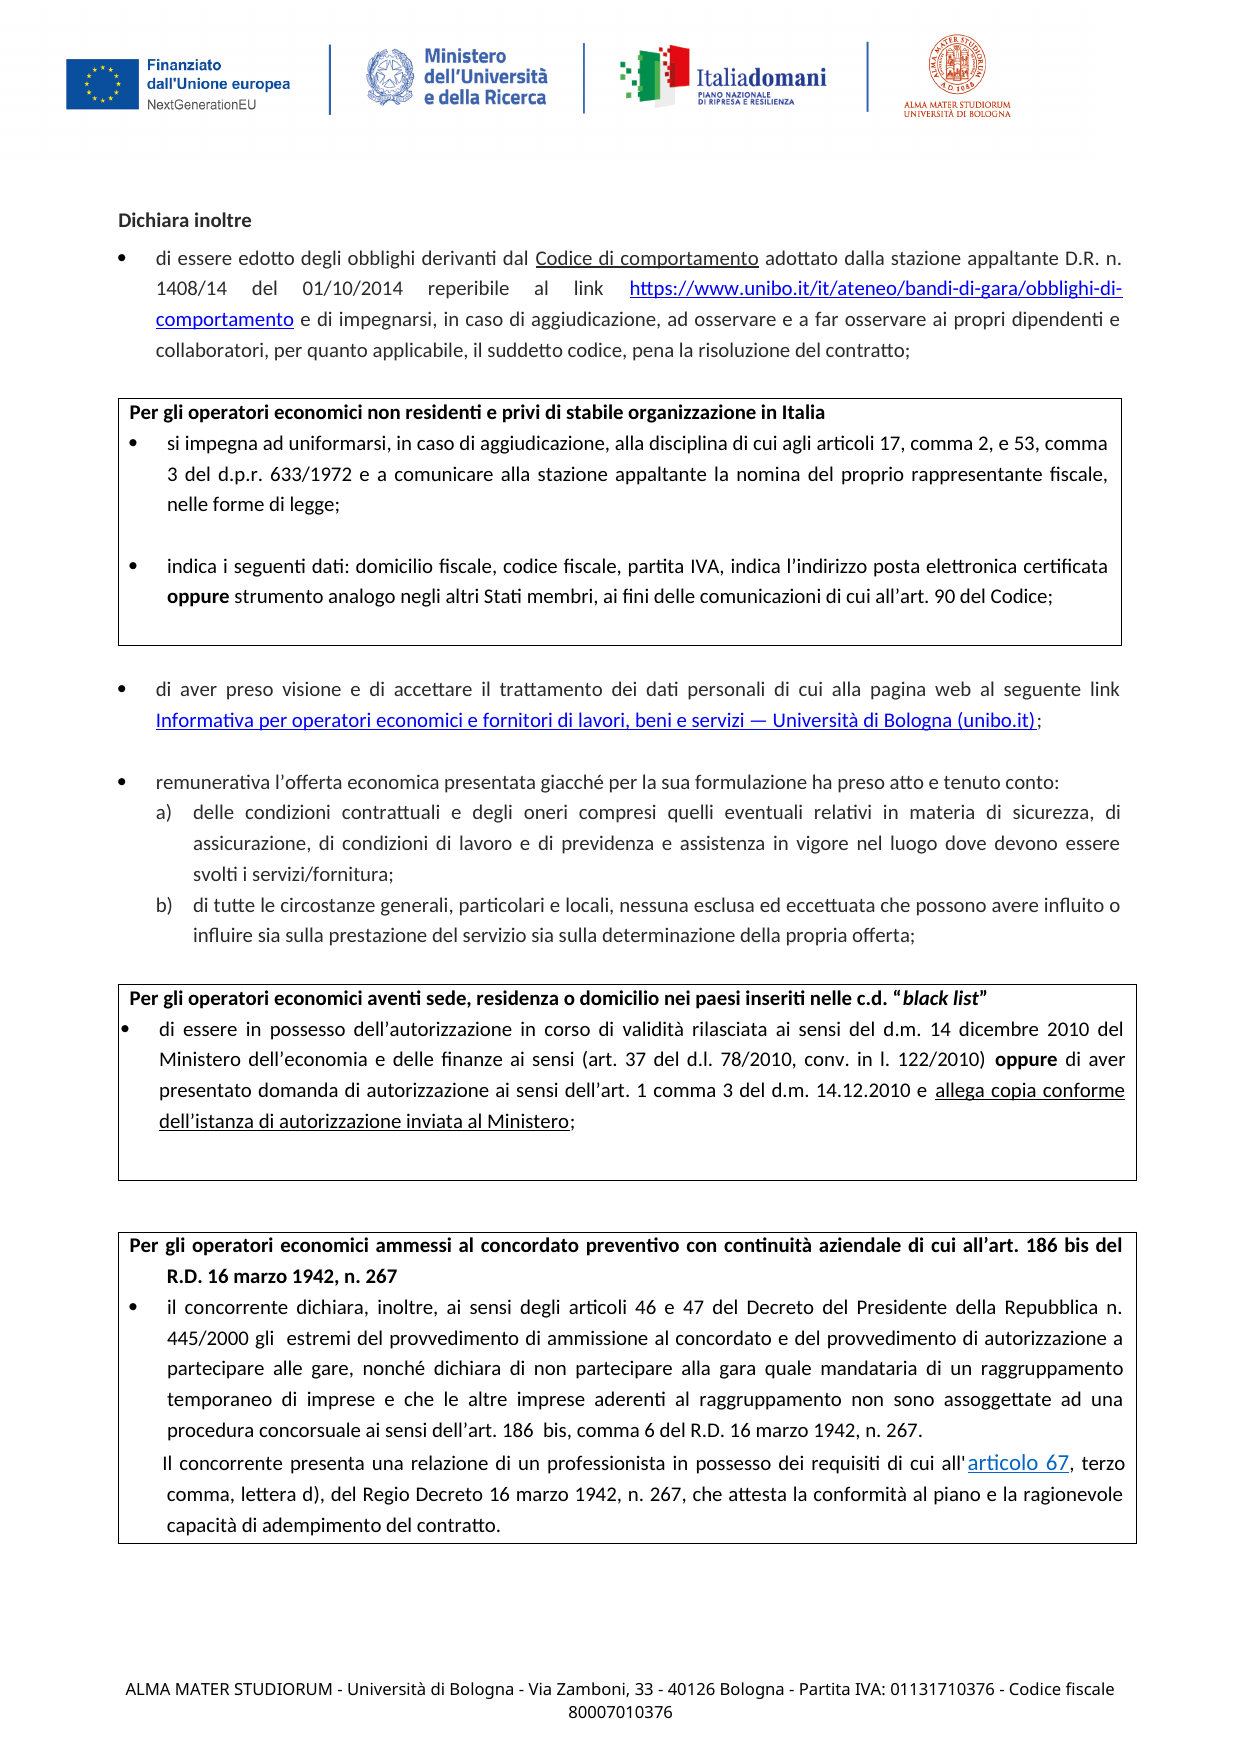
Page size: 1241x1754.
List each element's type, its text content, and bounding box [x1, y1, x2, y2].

text a) delle condizioni contrattuali e degli oneri compresi quelli eventuali relativi in materia di sicurezza, di assicurazione, di condizioni di lavoro e di previdenza e assistenza in vigore nel luogo dove devono essere svolti i servizi/fornitura; [156, 799, 1123, 886]
text b) di tutte le circostanze generali, particolari e locali, nessuna esclusa ed eccettuata che possono avere influito o influire sia sulla prestazione del servizio sia sulla determinazione della propria offerta; [156, 892, 1123, 948]
table_header Per gli operatori economici aventi sede, residenza o domicilio nei paesi inseriti nelle c.d. “black list” di essere in possesso dell’autorizzazione in corso di validità rilasciata ai sensi del d.m. 14 dicembre 2010 del Ministero dell’economia e delle finanze ai sensi (art. 37 del d.l. 78/2010, conv. in l. 122/2010) oppure di aver presentato domanda di autorizzazione ai sensi dell’art. 1 comma 3 del d.m. 14.12.2010 e allega copia conforme dell’istanza di autorizzazione inviata al Ministero; [119, 985, 1136, 1180]
picture [0, 2, 1102, 164]
list remunerativa l’offerta economica presentata giacché per la sua formulazione ha preso atto e tenuto conto: [118, 769, 1123, 794]
table_header Per gli operatori economici non residenti e privi di stabile organizzazione in Italia si impegna ad uniformarsi, in caso di aggiudicazione, alla disciplina di cui agli articoli 17, comma 2, e 53, comma 3 del d.p.r. 633/1972 e a comunicare alla stazione appaltante la nomina del proprio rappresentante fiscale, nelle forme di legge; indica i seguenti dati: domicilio fiscale, codice fiscale, partita IVA, indica l’indirizzo posta elettronica certificata oppure strumento analogo negli altri Stati membri, ai fini delle comunicazioni di cui all’art. 90 del Codice; [119, 399, 1121, 645]
text Dichiara inoltre [118, 207, 1123, 232]
table_header Per gli operatori economici ammessi al concordato preventivo con continuità aziendale di cui all’art. 186 bis del R.D. 16 marzo 1942, n. 267 il concorrente dichiara, inoltre, ai sensi degli articoli 46 e 47 del Decreto del Presidente della Repubblica n. 445/2000 gli estremi del provvedimento di ammissione al concordato e del provvedimento di autorizzazione a partecipare alle gare, nonché dichiara di non partecipare alla gara quale mandataria di un raggruppamento temporaneo di imprese e che le altre imprese aderenti al raggruppamento non sono assoggettate ad una procedura concorsuale ai sensi dell’art. 186 bis, comma 6 del R.D. 16 marzo 1942, n. 267. Il concorrente presenta una relazione di un professionista in possesso dei requisiti di cui all'articolo 67, terzo comma, lettera d), del Regio Decreto 16 marzo 1942, n. 267, che attesta la conformità al piano e la ragionevole capacità di adempimento del contratto. [119, 1233, 1136, 1543]
list di essere edotto degli obblighi derivanti dal Codice di comportamento adottato dalla stazione appaltante D.R. n. 1408/14 del 01/10/2014 reperibile al link https://www.unibo.it/it/ateneo/bandi-di-gara/obblighi-di-comportamento e di impegnarsi, in caso di aggiudicazione, ad osservare e a far osservare ai propri dipendenti e collaboratori, per quanto applicabile, il suddetto codice, pena la risoluzione del contratto; [118, 245, 1123, 362]
list di aver preso visione e di accettare il trattamento dei dati personali di cui alla pagina web al seguente link Informativa per operatori economici e fornitori di lavori, beni e servizi — Università di Bologna (unibo.it); [118, 677, 1123, 733]
